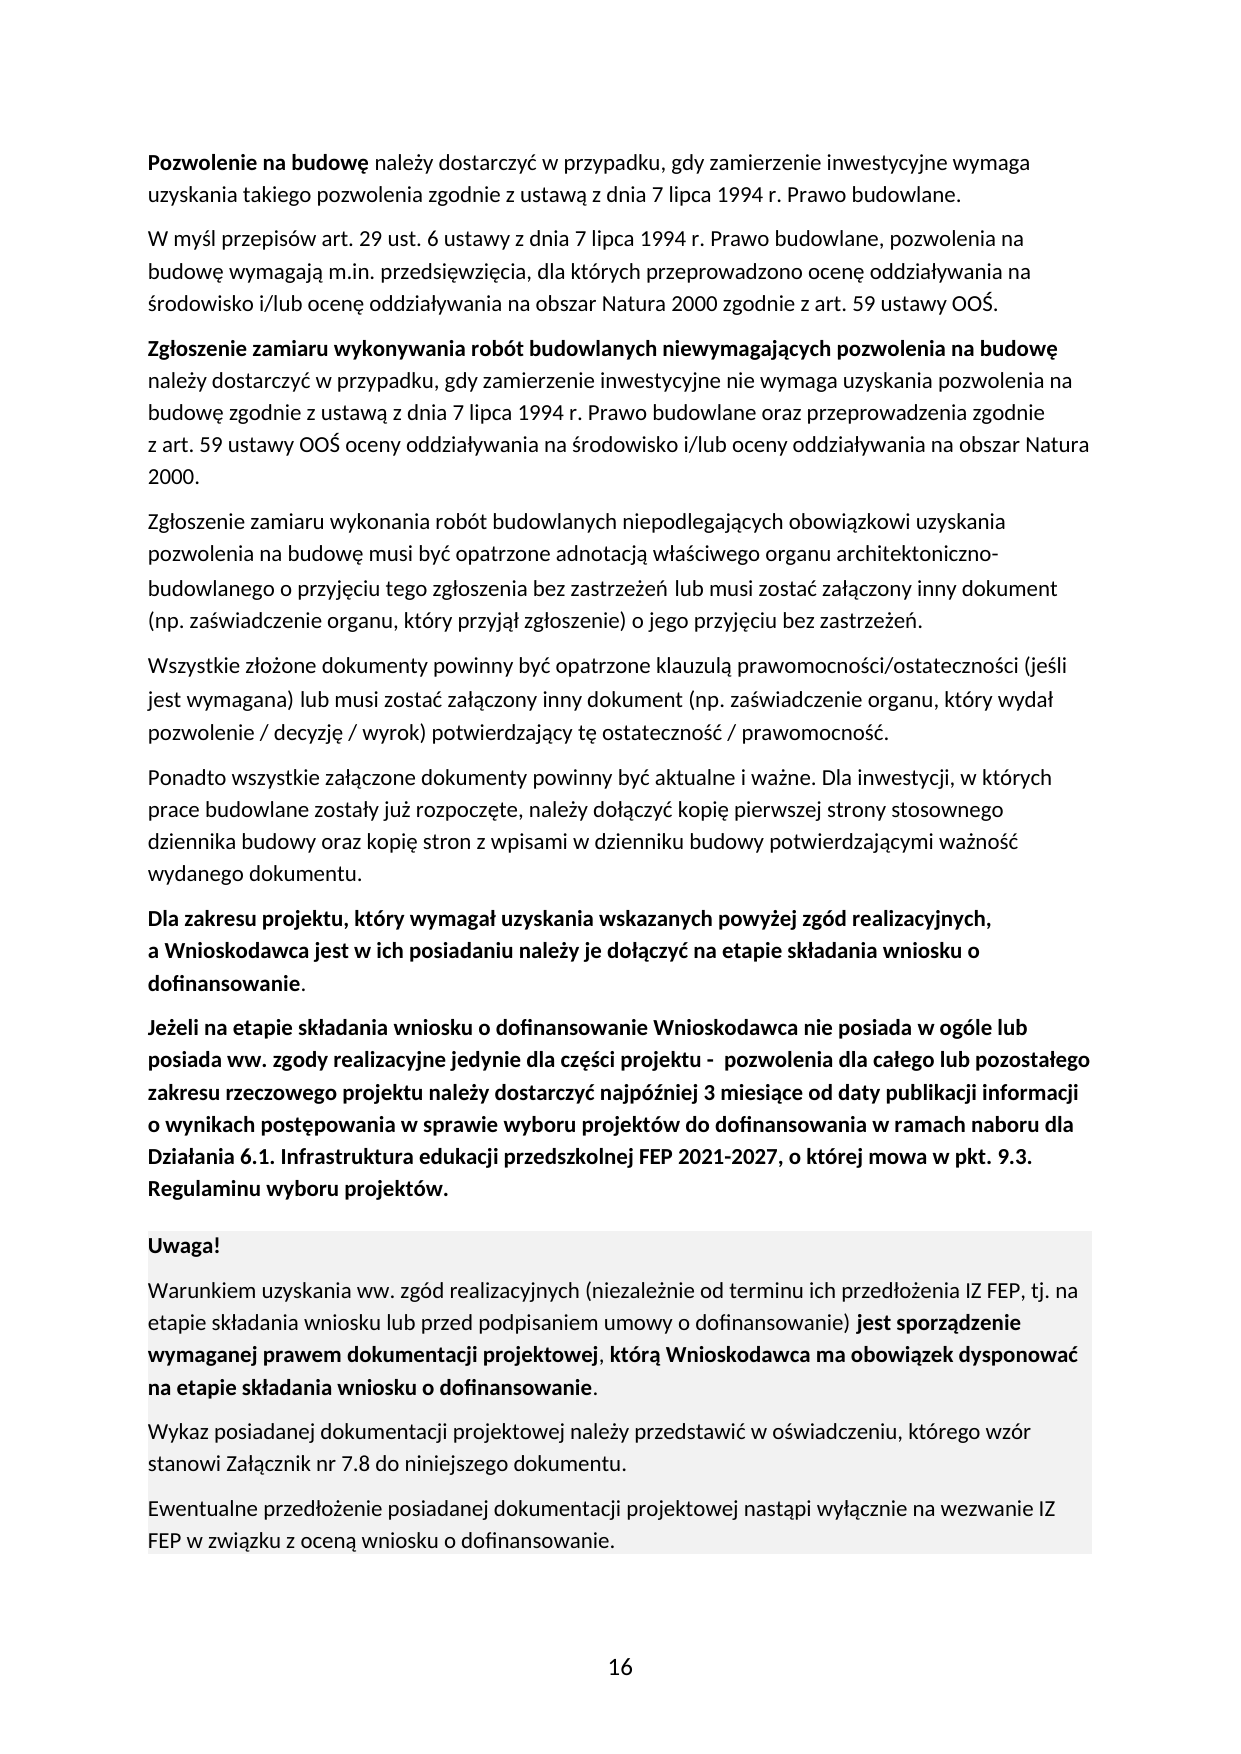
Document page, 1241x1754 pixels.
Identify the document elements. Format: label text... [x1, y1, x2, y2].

text W myśl przepisów art. 29 ust. 6 ustawy z dnia 7 lipca 1994 r. Prawo budowlane, pozwolenia na budowę wymagają m.in. przedsięwzięcia, dla których przeprowadzono ocenę oddziaływania na środowisko i/lub ocenę oddziaływania na obszar Natura 2000 zgodnie z art. 59 ustawy OOŚ. [148, 224, 1092, 317]
text Wykaz posiadanej dokumentacji projektowej należy przedstawić w oświadczeniu, którego wzór stanowi Załącznik nr 7.8 do niniejszego dokumentu. [148, 1417, 1092, 1478]
text Zgłoszenie zamiaru wykonywania robót budowlanych niewymagających pozwolenia na budowę należy dostarczyć w przypadku, gdy zamierzenie inwestycyjne nie wymaga uzyskania pozwolenia na budowę zgodnie z ustawą z dnia 7 lipca 1994 r. Prawo budowlane oraz przeprowadzenia zgodnie z art. 59 ustawy OOŚ oceny oddziaływania na środowisko i/lub oceny oddziaływania na obszar Natura 2000. [148, 334, 1092, 490]
text Zgłoszenie zamiaru wykonania robót budowlanych niepodlegających obowiązkowi uzyskania pozwolenia na budowę musi być opatrzone adnotacją właściwego organu architektoniczno-budowlanego o przyjęciu tego zgłoszenia bez zastrzeżeń lub musi zostać załączony inny dokument (np. zaświadczenie organu, który przyjął zgłoszenie) o jego przyjęciu bez zastrzeżeń. [148, 507, 1092, 634]
text Ewentualne przedłożenie posiadanej dokumentacji projektowej nastąpi wyłącznie na wezwanie IZ FEP w związku z oceną wniosku o dofinansowanie. [148, 1494, 1092, 1554]
text Jeżeli na etapie składania wniosku o dofinansowanie Wnioskodawca nie posiada w ogóle lub posiada ww. zgody realizacyjne jedynie dla części projektu - pozwolenia dla całego lub pozostałego zakresu rzeczowego projektu należy dostarczyć najpóźniej 3 miesiące od daty publikacji informacji o wynikach postępowania w sprawie wyboru projektów do dofinansowania w ramach naboru dla Działania 6.1. Infrastruktura edukacji przedszkolnej FEP 2021-2027, o której mowa w pkt. 9.3. Regulaminu wyboru projektów. [148, 1013, 1092, 1202]
text Uwaga! [148, 1231, 1092, 1259]
text Wszystkie złożone dokumenty powinny być opatrzone klauzulą prawomocności/ostateczności (jeśli jest wymagana) lub musi zostać załączony inny dokument (np. zaświadczenie organu, który wydał pozwolenie / decyzję / wyrok) potwierdzający tę ostateczność / prawomocność. [148, 651, 1092, 746]
text Ponadto wszystkie załączone dokumenty powinny być aktualne i ważne. Dla inwestycji, w których prace budowlane zostały już rozpoczęte, należy dołączyć kopię pierwszej strony stosownego dziennika budowy oraz kopię stron z wpisami w dzienniku budowy potwierdzającymi ważność wydanego dokumentu. [148, 763, 1092, 888]
text Pozwolenie na budowę należy dostarczyć w przypadku, gdy zamierzenie inwestycyjne wymaga uzyskania takiego pozwolenia zgodnie z ustawą z dnia 7 lipca 1994 r. Prawo budowlane. [148, 148, 1092, 208]
text Warunkiem uzyskania ww. zgód realizacyjnych (niezależnie od terminu ich przedłożenia IZ FEP, tj. na etapie składania wniosku lub przed podpisaniem umowy o dofinansowanie) jest sporządzenie wymaganej prawem dokumentacji projektowej, którą Wnioskodawca ma obowiązek dysponować na etapie składania wniosku o dofinansowanie. [148, 1276, 1092, 1401]
text Dla zakresu projektu, który wymagał uzyskania wskazanych powyżej zgód realizacyjnych, a Wnioskodawca jest w ich posiadaniu należy je dołączyć na etapie składania wniosku o dofinansowanie. [148, 904, 1092, 997]
